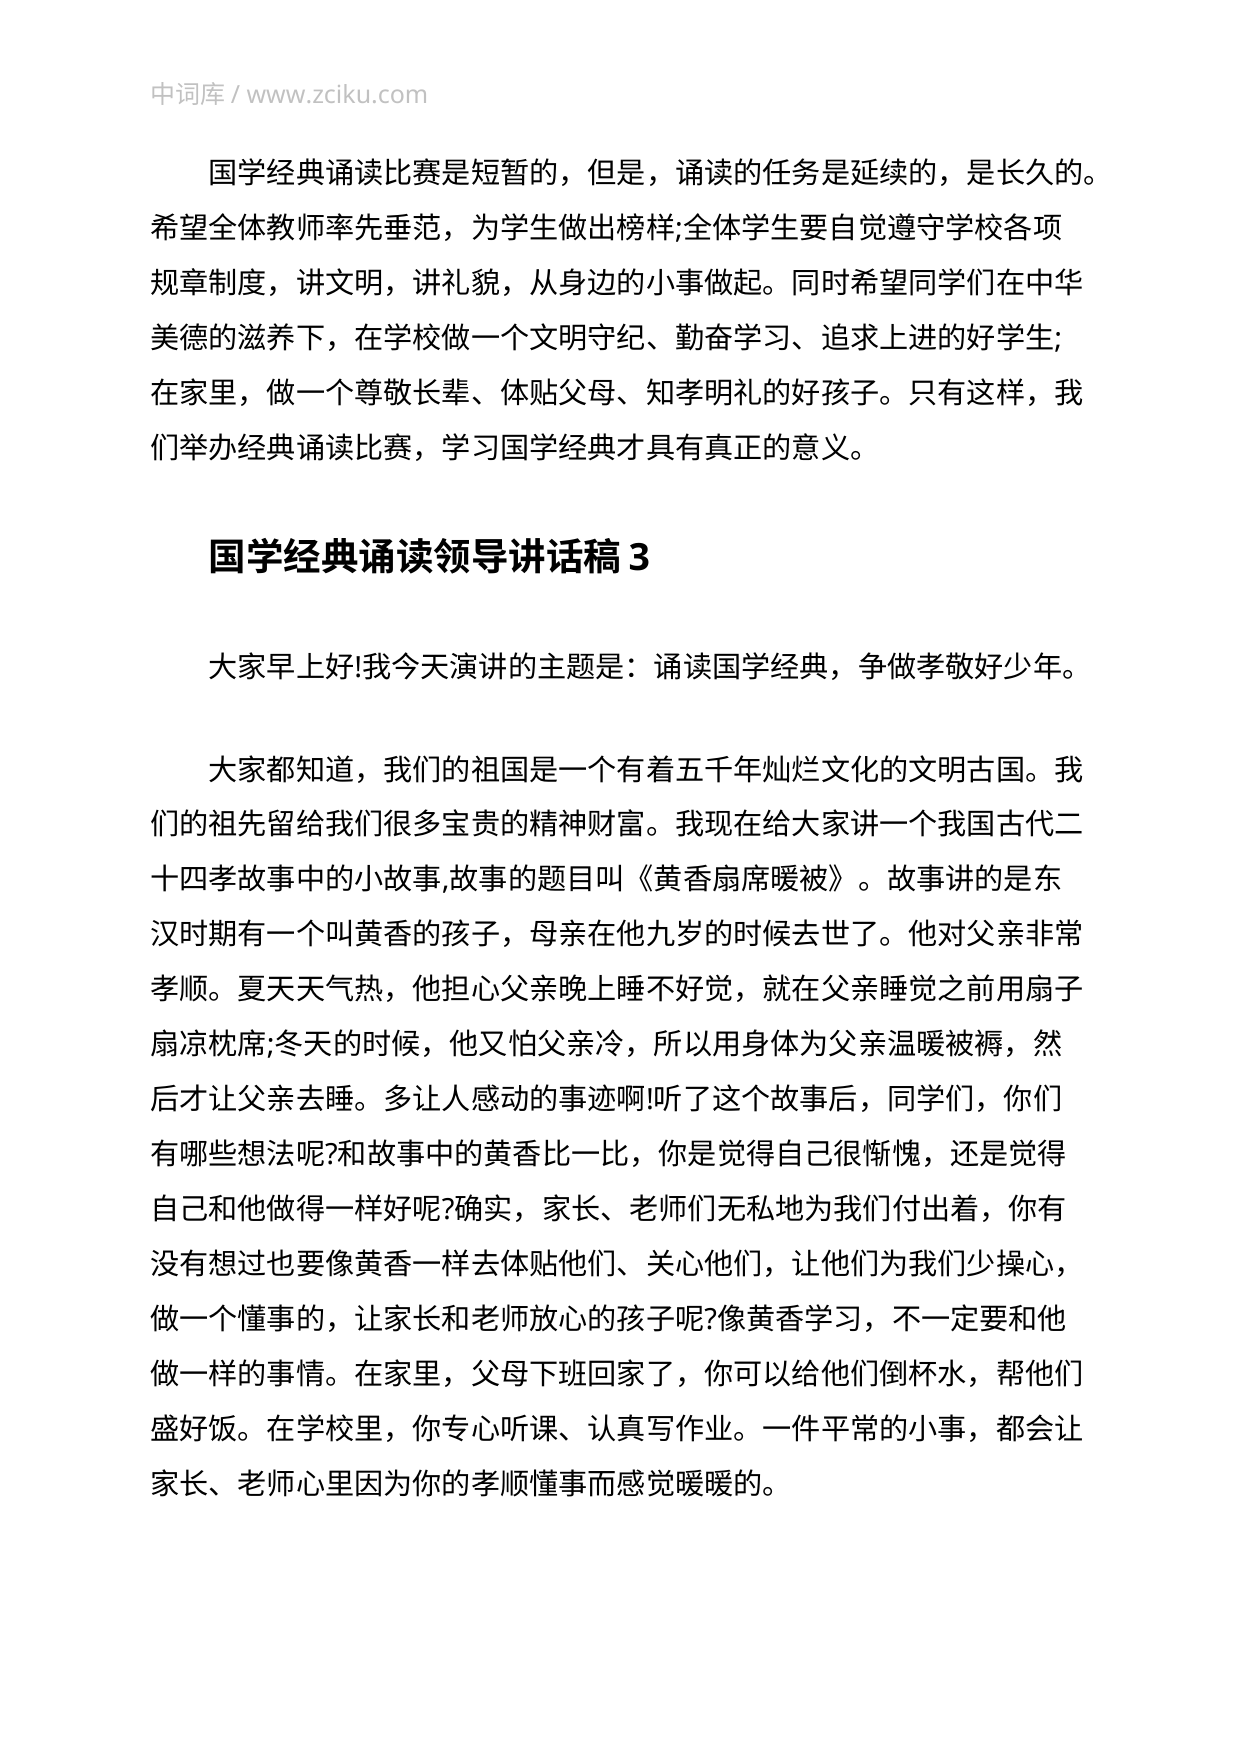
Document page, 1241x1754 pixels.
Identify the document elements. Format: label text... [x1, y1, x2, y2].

text 大家都知道，我们的祖国是一个有着五千年灿烂文化的文明古国。我们的祖先留给我们很多宝贵的精神财富。我现在给大家讲一个我国古代二十四孝故事中的小故事,故事的题目叫《黄香扇席暖被》。故事讲的是东汉时期有一个叫黄香的孩子，母亲在他九岁的时候去世了。他对父亲非常孝顺。夏天天气热，他担心父亲晚上睡不好觉，就在父亲睡觉之前用扇子扇凉枕席;冬天的时候，他又怕父亲冷，所以用身体为父亲温暖被褥，然后才让父亲去睡。多让人感动的事迹啊!听了这个故事后，同学们，你们有哪些想法呢?和故事中的黄香比一比，你是觉得自己很惭愧，还是觉得自己和他做得一样好呢?确实，家长、老师们无私地为我们付出着，你有没有想过也要像黄香一样去体贴他们、关心他们，让他们为我们少操心，做一个懂事的，让家长和老师放心的孩子呢?像黄香学习，不一定要和他做一样的事情。在家里，父母下班回家了，你可以给他们倒杯水，帮他们盛好饭。在学校里，你专心听课、认真写作业。一件平常的小事，都会让家长、老师心里因为你的孝顺懂事而感觉暖暖的。 [150, 746, 1090, 1503]
text 国学经典诵读领导讲话稿3 [150, 526, 1090, 581]
text 国学经典诵读比赛是短暂的，但是，诵读的任务是延续的，是长久的。希望全体教师率先垂范，为学生做出榜样;全体学生要自觉遵守学校各项规章制度，讲文明，讲礼貌，从身边的小事做起。同时希望同学们在中华美德的滋养下，在学校做一个文明守纪、勤奋学习、追求上进的好学生;在家里，做一个尊敬长辈、体贴父母、知孝明礼的好孩子。只有这样，我们举办经典诵读比赛，学习国学经典才具有真正的意义。 [150, 150, 1090, 467]
text 大家早上好!我今天演讲的主题是：诵读国学经典，争做孝敬好少年。 [150, 644, 1090, 686]
